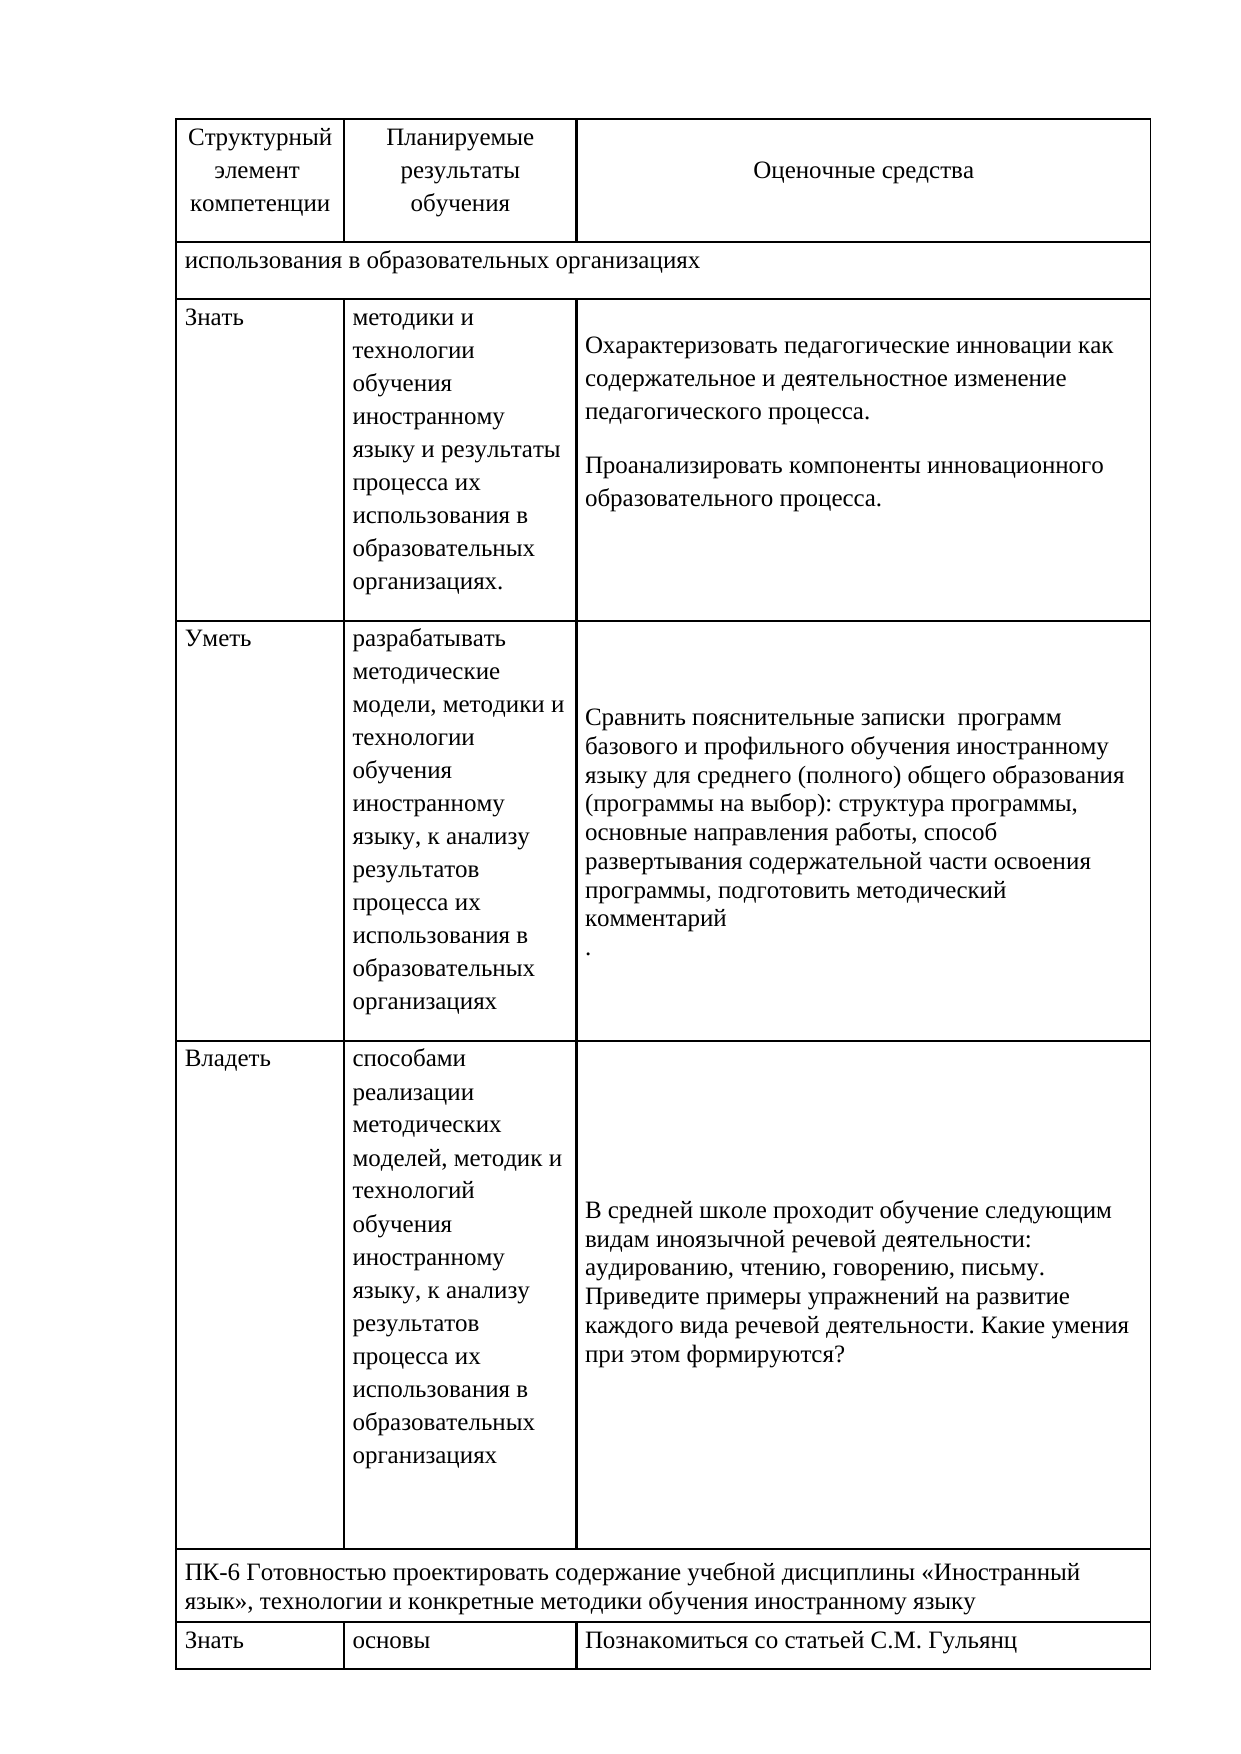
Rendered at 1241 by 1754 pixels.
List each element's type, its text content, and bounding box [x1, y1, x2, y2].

table_header Планируемые результаты обучения [345, 120, 575, 241]
table_cell В средней школе проходит обучение следующим видам иноязычной речевой деятельности: аудированию, чтению, говорению, письму. Приведите примеры упражнений на развитие каждого вида речевой деятельности. Какие умения при этом формируются? [578, 1042, 1150, 1547]
table_cell Сравнить пояснительные записки программ базового и профильного обучения иностранному языку для среднего (полного) общего образования (программы на выбор): структура программы, основные направления работы, способ развертывания содержательной части освоения программы, подготовить методический комментарий . [578, 622, 1150, 1040]
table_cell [578, 1623, 1150, 1667]
table_cell Знать [177, 1623, 343, 1667]
table_header Оценочные средства [578, 120, 1150, 241]
table_cell методики и технологии обучения иностранному языку и результаты процесса их использования в образовательных организациях. [345, 300, 575, 619]
table_cell Уметь [177, 622, 343, 1040]
table_cell Знать [177, 300, 343, 619]
table_header Структурный элемент компетенции [177, 120, 343, 241]
table_cell разрабатывать методические модели, методики и технологии обучения иностранному языку, к анализу результатов процесса их использования в образовательных организациях [345, 622, 575, 1040]
table_cell Владеть [177, 1042, 343, 1547]
table_cell ПК-6 Готовностью проектировать содержание учебной дисциплины «Иностранный язык», технологии и конкретные методики обучения иностранному языку [177, 1550, 1150, 1621]
table_cell Охарактеризовать педагогические инновации как содержательное и деятельностное изменение педагогического процесса. Проанализировать компоненты инновационного образовательного процесса. [578, 300, 1150, 619]
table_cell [177, 243, 1150, 298]
table_cell способами реализации методических моделей, методик и технологий обучения иностранному языку, к анализу результатов процесса их использования в образовательных организациях [345, 1042, 575, 1547]
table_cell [345, 1623, 575, 1667]
